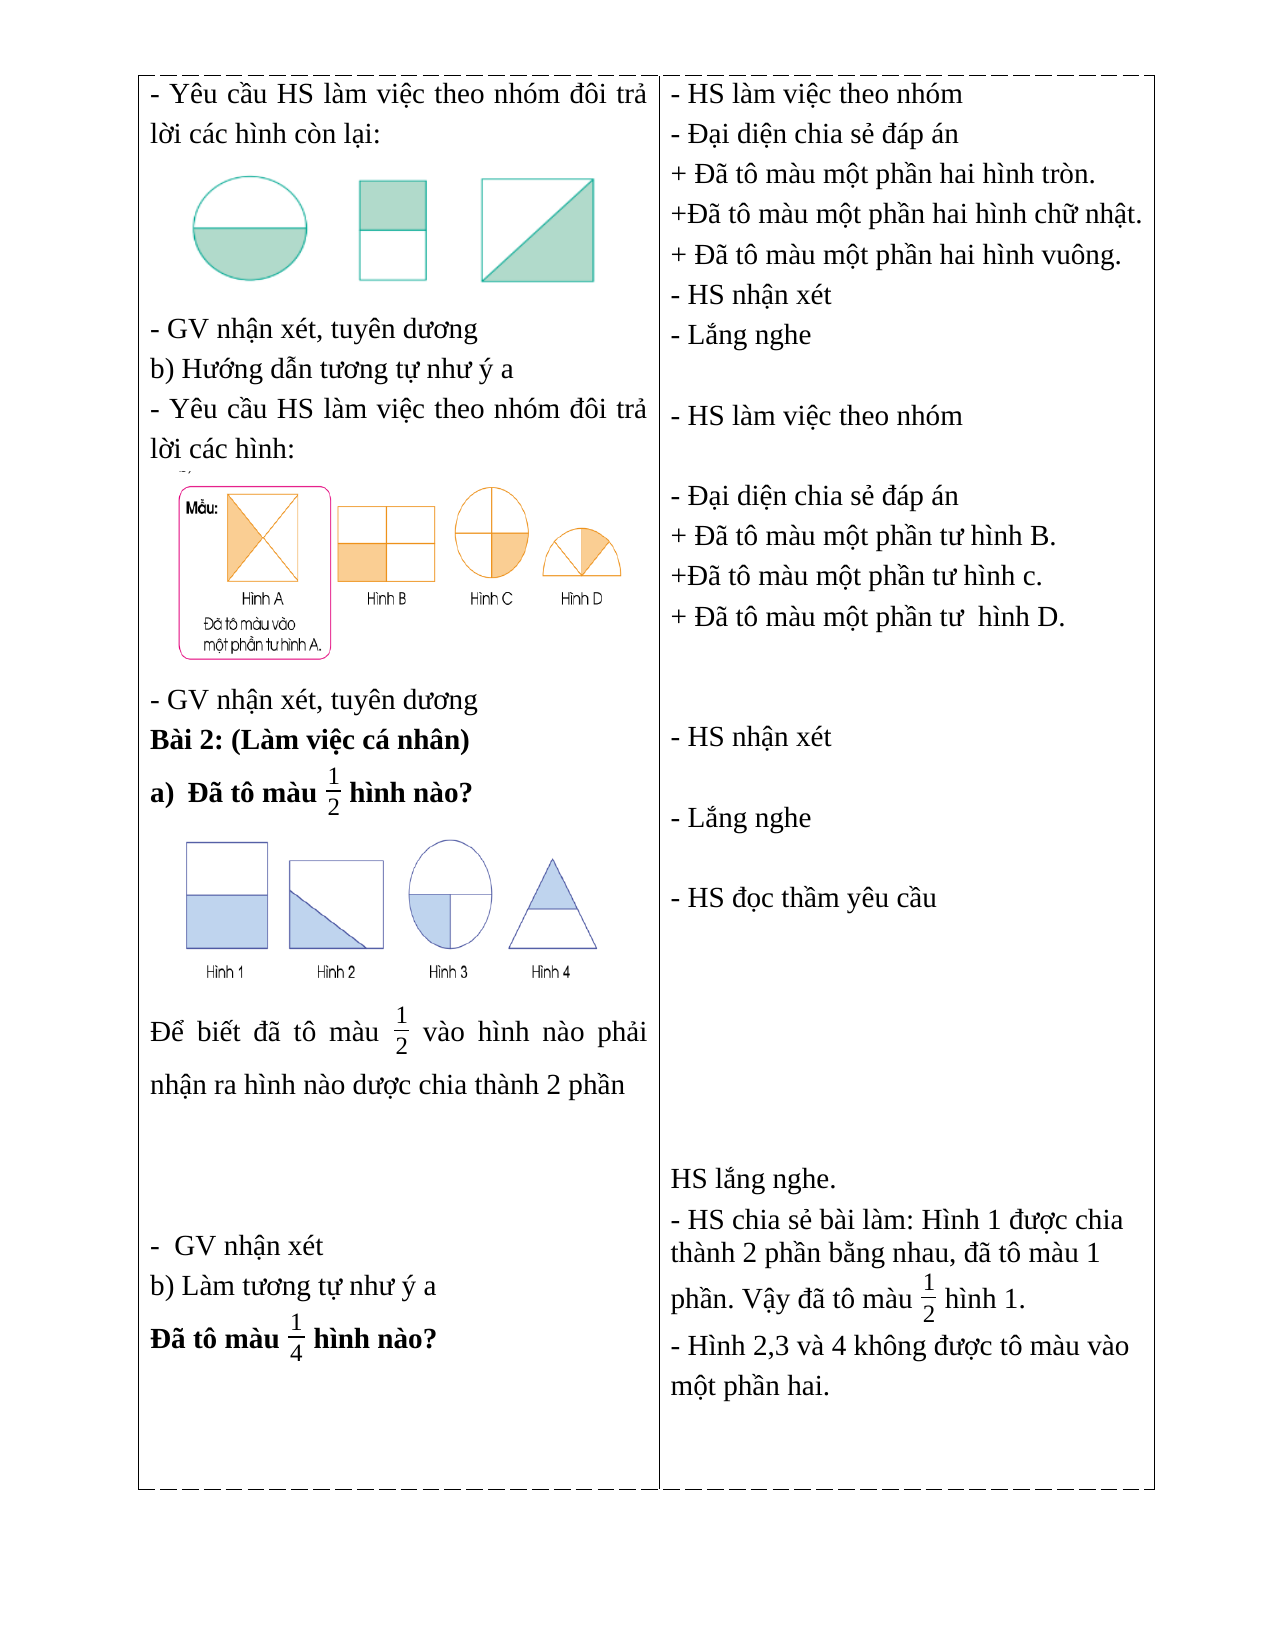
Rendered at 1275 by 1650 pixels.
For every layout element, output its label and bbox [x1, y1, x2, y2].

picture [168, 827, 630, 996]
picture [170, 156, 628, 306]
picture [162, 471, 636, 677]
table_cell [139, 75, 659, 1489]
table_cell [659, 75, 1154, 1489]
